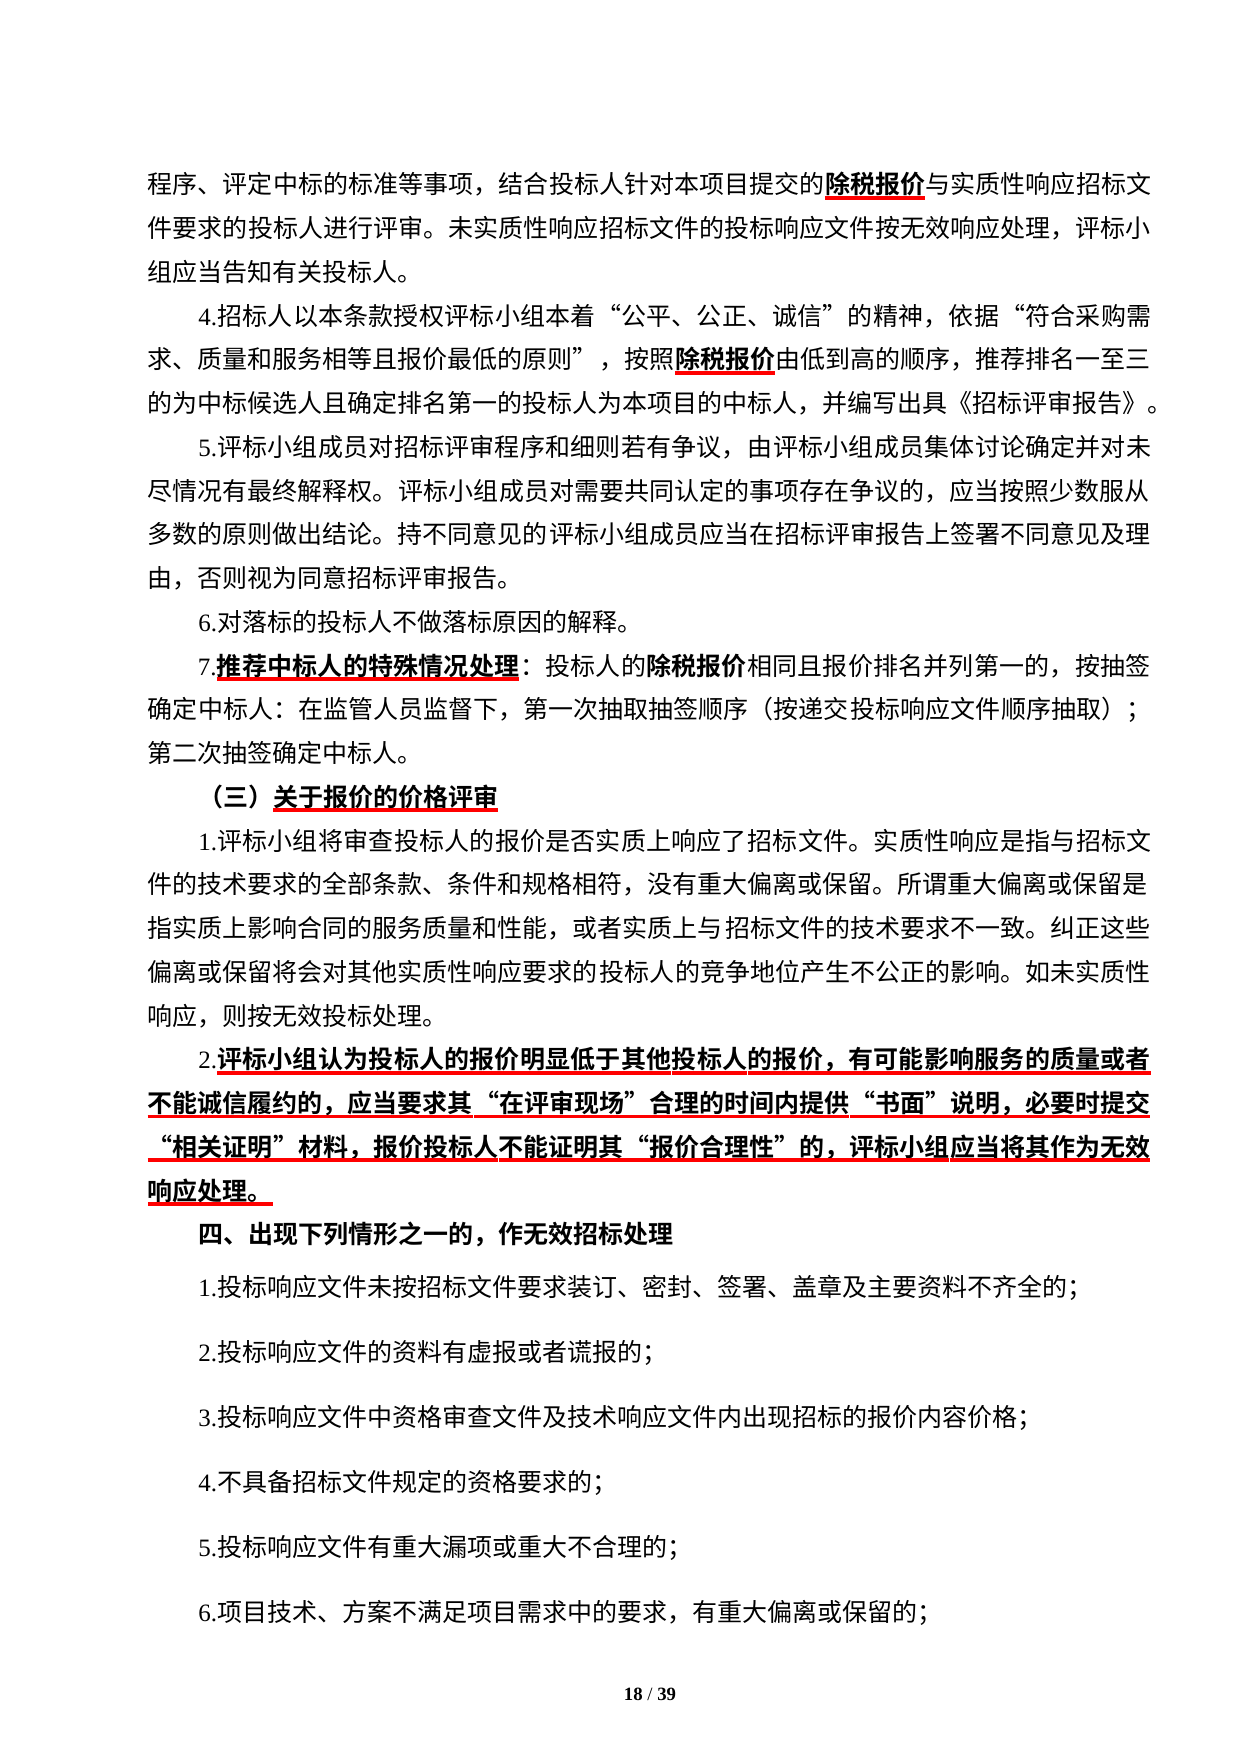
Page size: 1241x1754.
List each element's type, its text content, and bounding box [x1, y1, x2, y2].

text 1.投标响应文件未按招标文件要求装订、密封、签署、盖章及主要资料不齐全的； [148, 1253, 1152, 1318]
text 3.投标响应文件中资格审查文件及技术响应文件内出现招标的报价内容价格； [148, 1383, 1152, 1448]
text 2.评标小组认为投标人的报价明显低于其他投标人的报价，有可能影响服务的质量或者不能诚信履约的，应当要求其“在评审现场”合理的时间内提供“书面”说明，必要时提交“相关证明”材料，报价投标人不能证明其“报价合理性”的，评标小组应当将其作为无效响应处理。 [148, 1034, 1152, 1209]
text 6.项目技术、方案不满足项目需求中的要求，有重大偏离或保留的； [148, 1578, 1152, 1643]
text 6.对落标的投标人不做落标原因的解释。 [148, 596, 1152, 640]
text 7.推荐中标人的特殊情况处理：投标人的除税报价相同且报价排名并列第一的，按抽签确定中标人：在监管人员监督下，第一次抽取抽签顺序（按递交投标响应文件顺序抽取）；第二次抽签确定中标人。 [148, 640, 1152, 771]
text 5.投标响应文件有重大漏项或重大不合理的； [148, 1513, 1152, 1578]
text 四、出现下列情形之一的，作无效招标处理 [148, 1209, 1152, 1253]
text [148, 159, 1152, 290]
text 2.投标响应文件的资料有虚报或者谎报的； [148, 1318, 1152, 1383]
text 4.不具备招标文件规定的资格要求的； [148, 1448, 1152, 1513]
text 4.招标人以本条款授权评标小组本着“公平、公正、诚信”的精神，依据“符合采购需求、质量和服务相等且报价最低的原则”，按照除税报价由低到高的顺序，推荐排名一至三的为中标候选人且确定排名第一的投标人为本项目的中标人，并编写出具《招标评审报告》。 [148, 290, 1152, 421]
text 5.评标小组成员对招标评审程序和细则若有争议，由评标小组成员集体讨论确定并对未尽情况有最终解释权。评标小组成员对需要共同认定的事项存在争议的，应当按照少数服从多数的原则做出结论。持不同意见的评标小组成员应当在招标评审报告上签署不同意见及理由，否则视为同意招标评审报告。 [148, 421, 1152, 596]
text （三）关于报价的价格评审 [148, 771, 1152, 815]
text 1.评标小组将审查投标人的报价是否实质上响应了招标文件。实质性响应是指与招标文件的技术要求的全部条款、条件和规格相符，没有重大偏离或保留。所谓重大偏离或保留是指实质上影响合同的服务质量和性能，或者实质上与招标文件的技术要求不一致。纠正这些偏离或保留将会对其他实质性响应要求的投标人的竞争地位产生不公正的影响。如未实质性响应，则按无效投标处理。 [148, 815, 1152, 1034]
